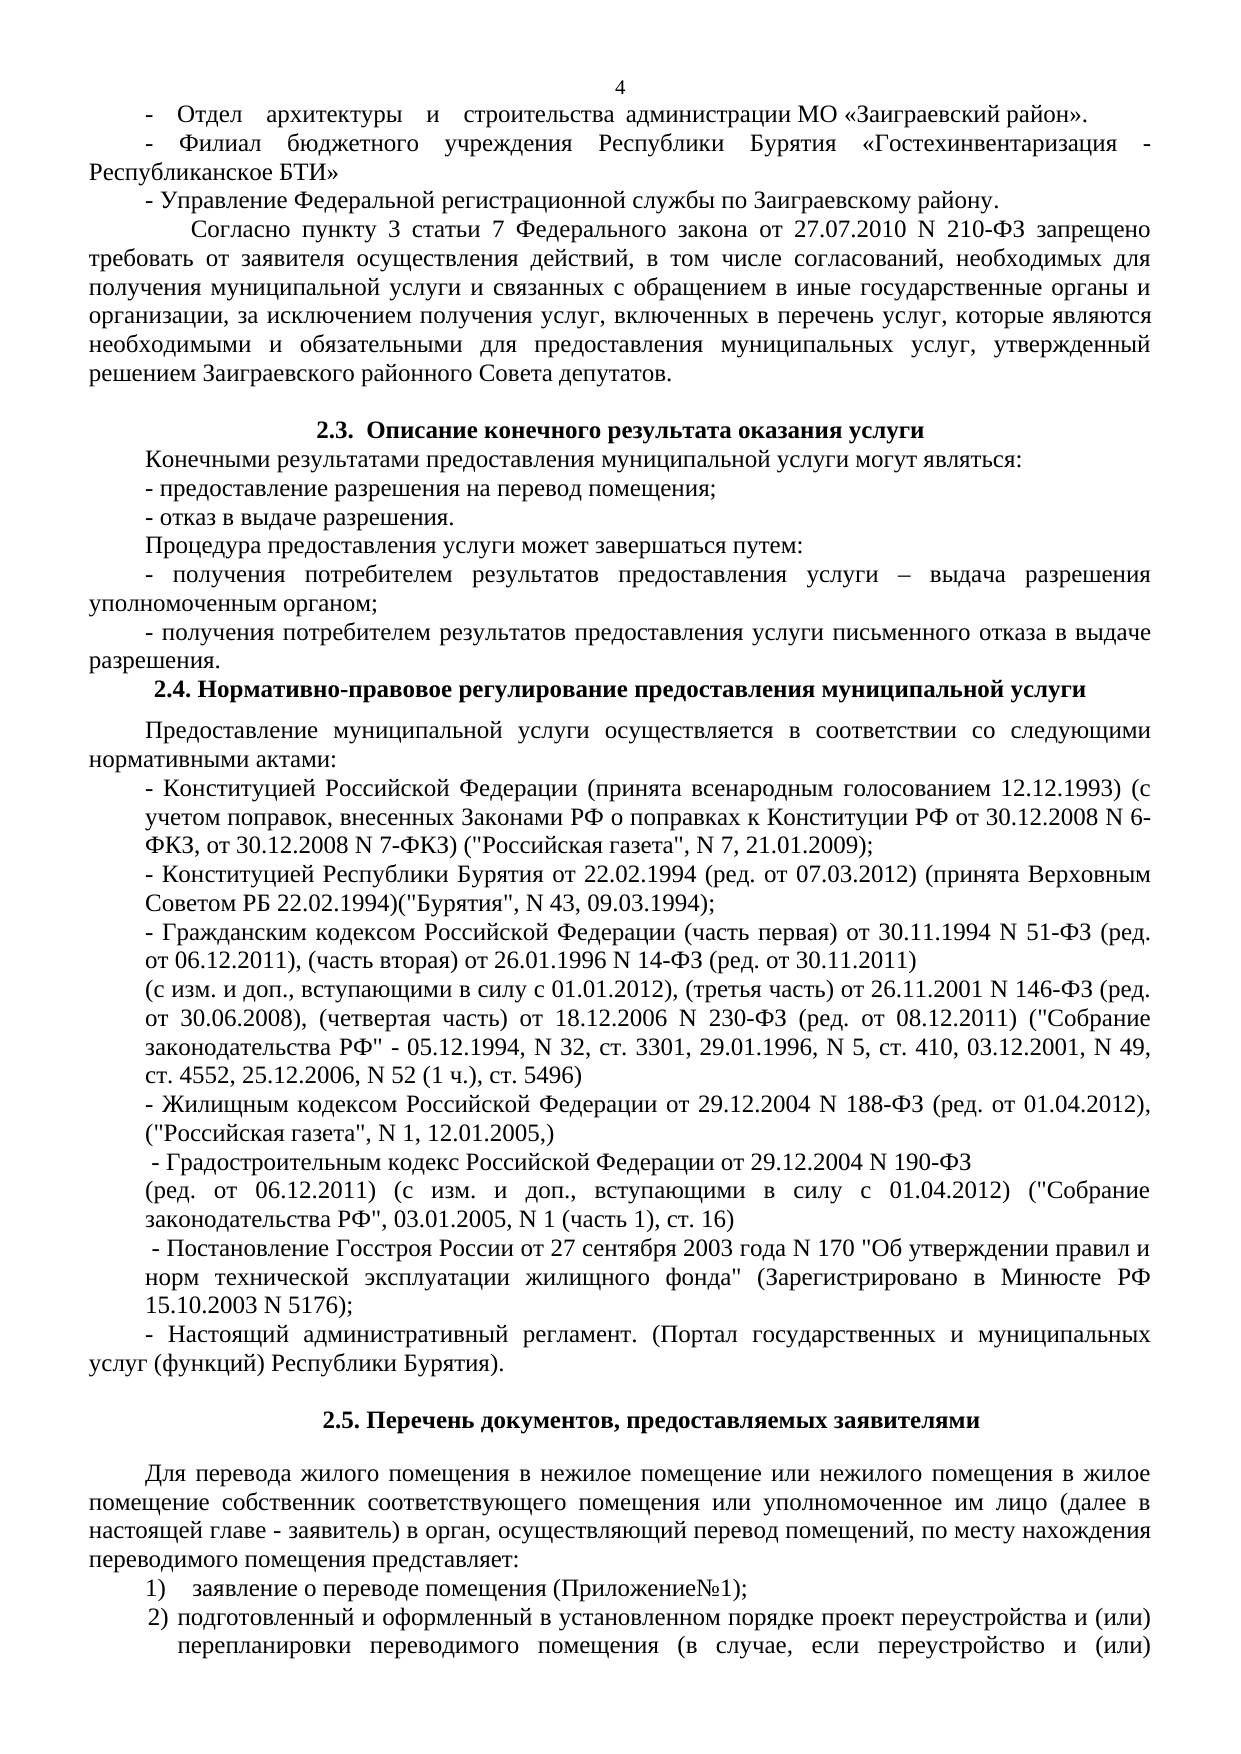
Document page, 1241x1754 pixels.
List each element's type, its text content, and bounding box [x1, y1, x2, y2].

text Для перевода жилого помещения в нежилое помещение или нежилого помещения в жилое помещение собственник соответствующего помещения или уполномоченное им лицо (далее в настоящей главе - заявитель) в орган, осуществляющий перевод помещений, по месту нахождения переводимого помещения представляет: [89, 1458, 1152, 1573]
text - получения потребителем результатов предоставления услуги – выдача разрешения уполномоченным органом; [89, 559, 1152, 617]
text - получения потребителем результатов предоставления услуги письменного отказа в выдаче разрешения. [89, 617, 1152, 674]
text Процедура предоставления услуги может завершаться путем: [89, 530, 1152, 559]
text - Отдел архитектуры и строительства администрации МО «Заиграевский район». [89, 99, 1152, 128]
text - Конституцией Российской Федерации (принята всенародным голосованием 12.12.1993) (с учетом поправок, внесенных Законами РФ о поправках к Конституции РФ от 30.12.2008 N 6-ФКЗ, от 30.12.2008 N 7-ФКЗ) ("Российская газета", N 7, 21.01.2009); [145, 773, 1152, 859]
text 2.5. Перечень документов, предоставляемых заявителями [89, 1405, 1152, 1434]
text - предоставление разрешения на перевод помещения; [89, 473, 1152, 502]
text Согласно пункту 3 статьи 7 Федерального закона от 27.07.2010 N 210-ФЗ запрещено требовать от заявителя осуществления действий, в том числе согласований, необходимых для получения муниципальной услуги и связанных с обращением в иные государственные органы и организации, за исключением получения услуг, включенных в перечень услуг, которые являются необходимыми и обязательными для предоставления муниципальных услуг, утвержденный решением Заиграевского районного Совета депутатов. [89, 214, 1152, 387]
text - Градостроительным кодекс Российской Федерации от 29.12.2004 N 190-ФЗ [145, 1147, 1152, 1175]
text Конечными результатами предоставления муниципальной услуги могут являться: [89, 444, 1152, 473]
text 2.4. Нормативно-правовое регулирование предоставления муниципальной услуги [89, 674, 1152, 703]
text - Гражданским кодексом Российской Федерации (часть первая) от 30.11.1994 N 51-ФЗ (ред. от 06.12.2011), (часть вторая) от 26.01.1996 N 14-ФЗ (ред. от 30.11.2011) [145, 917, 1152, 974]
text Предоставление муниципальной услуги осуществляется в соответствии со следующими нормативными актами: [89, 715, 1152, 773]
text 2.3. Описание конечного результата оказания услуги [89, 415, 1152, 444]
text - Жилищным кодексом Российской Федерации от 29.12.2004 N 188-ФЗ (ред. от 01.04.2012), ("Российская газета", N 1, 12.01.2005,) [145, 1089, 1152, 1147]
text - Филиал бюджетного учреждения Республики Бурятия «Гостехинвентаризация - Республиканское БТИ» [89, 128, 1152, 185]
text - Постановление Госстроя России от 27 сентября 2003 года N 170 "Об утверждении правил и норм технической эксплуатации жилищного фонда" (Зарегистрировано в Минюсте РФ 15.10.2003 N 5176); [145, 1233, 1152, 1319]
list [148, 1602, 1152, 1659]
text - отказ в выдаче разрешения. [89, 502, 1152, 530]
text (с изм. и доп., вступающими в силу с 01.01.2012), (третья часть) от 26.11.2001 N 146-ФЗ (ред. от 30.06.2008), (четвертая часть) от 18.12.2006 N 230-ФЗ (ред. от 08.12.2011) ("Собрание законодательства РФ" - 05.12.1994, N 32, ст. 3301, 29.01.1996, N 5, ст. 410, 03.12.2001, N 49, ст. 4552, 25.12.2006, N 52 (1 ч.), ст. 5496) [145, 974, 1152, 1089]
text (ред. от 06.12.2011) (с изм. и доп., вступающими в силу с 01.04.2012) ("Собрание законодательства РФ", 03.01.2005, N 1 (часть 1), ст. 16) [145, 1175, 1152, 1233]
text - Настоящий административный регламент. (Портал государственных и муниципальных услуг (функций) Республики Бурятия). [89, 1319, 1152, 1377]
text - Конституцией Республики Бурятия от 22.02.1994 (ред. от 07.03.2012) (принята Верховным Советом РБ 22.02.1994)("Бурятия", N 43, 09.03.1994); [145, 859, 1152, 917]
text - Управление Федеральной регистрационной службы по Заиграевскому району. [89, 185, 1152, 214]
list заявление о переводе помещения (Приложение№1); [145, 1573, 1152, 1602]
